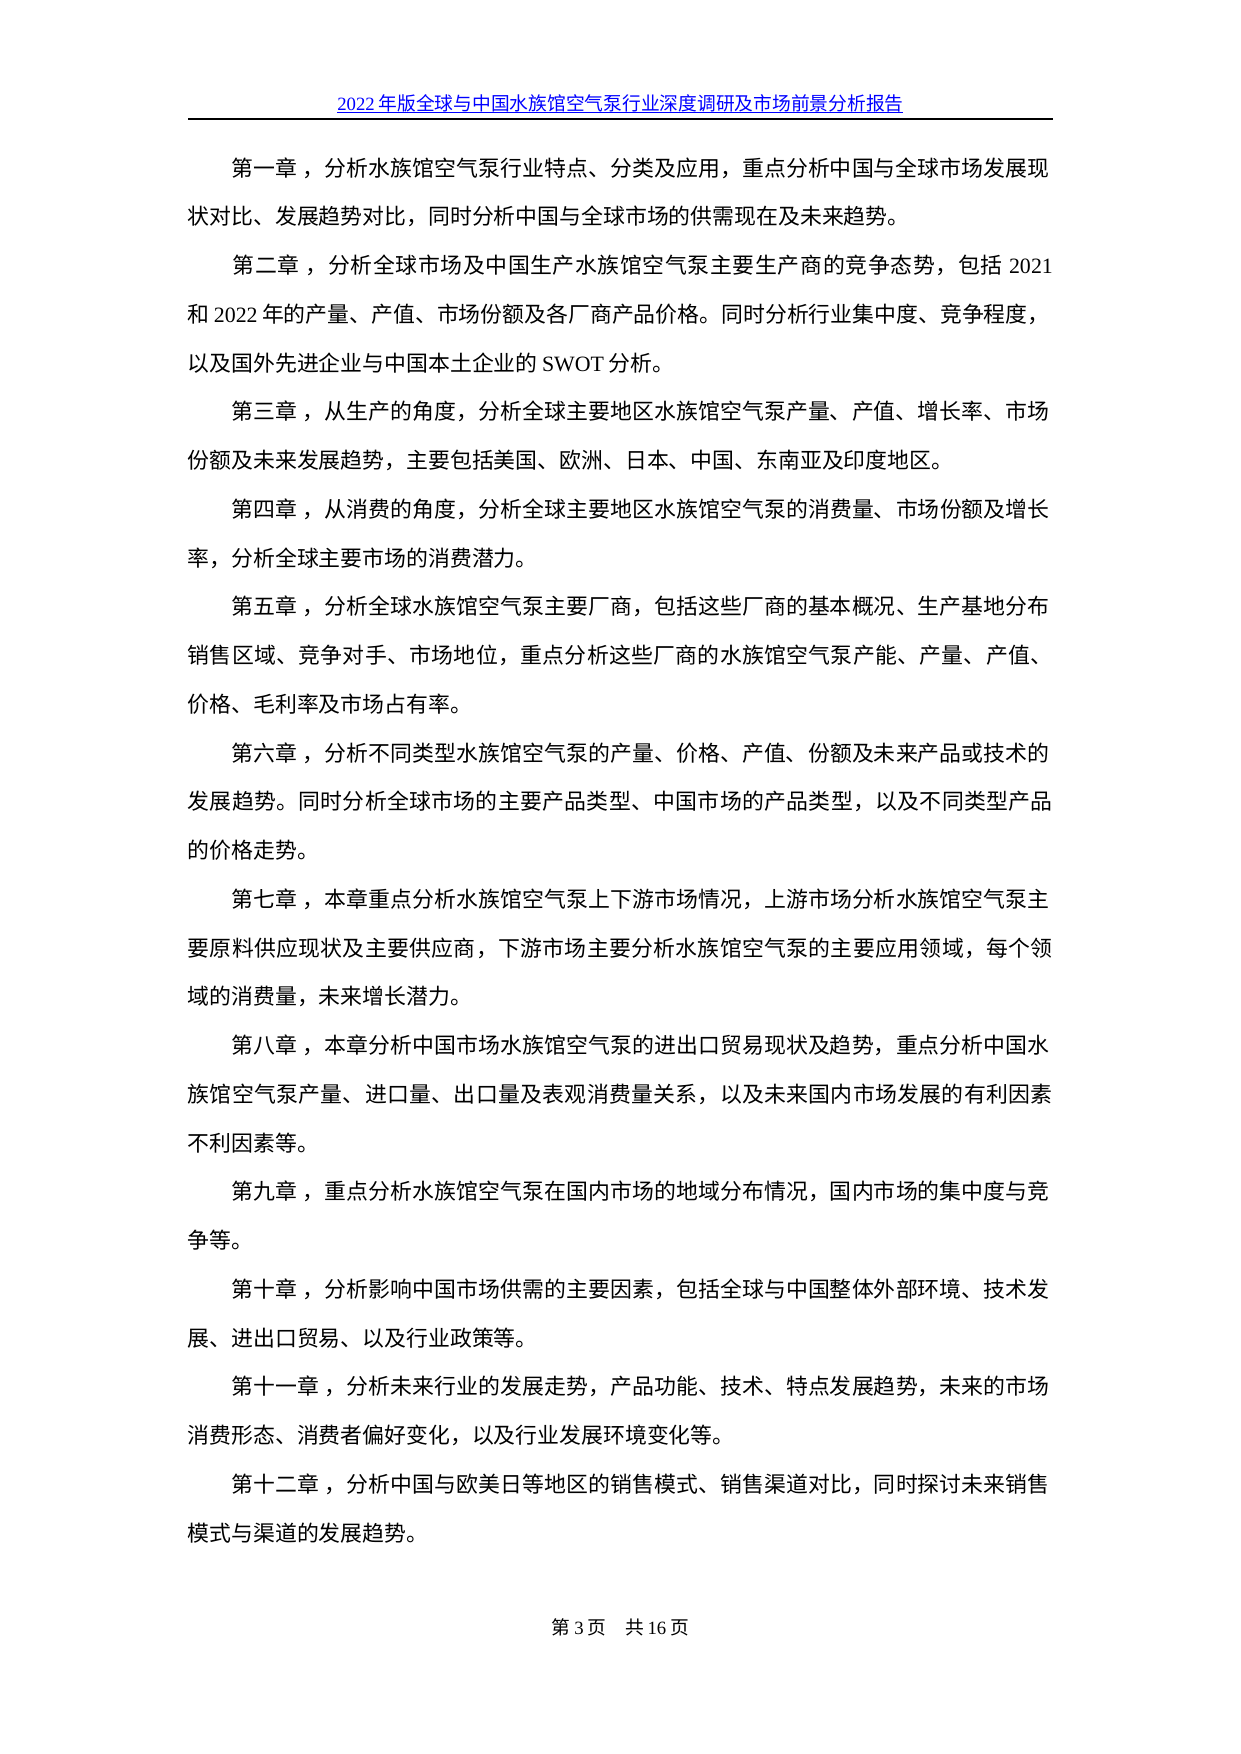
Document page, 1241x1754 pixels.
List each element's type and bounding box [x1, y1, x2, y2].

text [187, 150, 1053, 1548]
